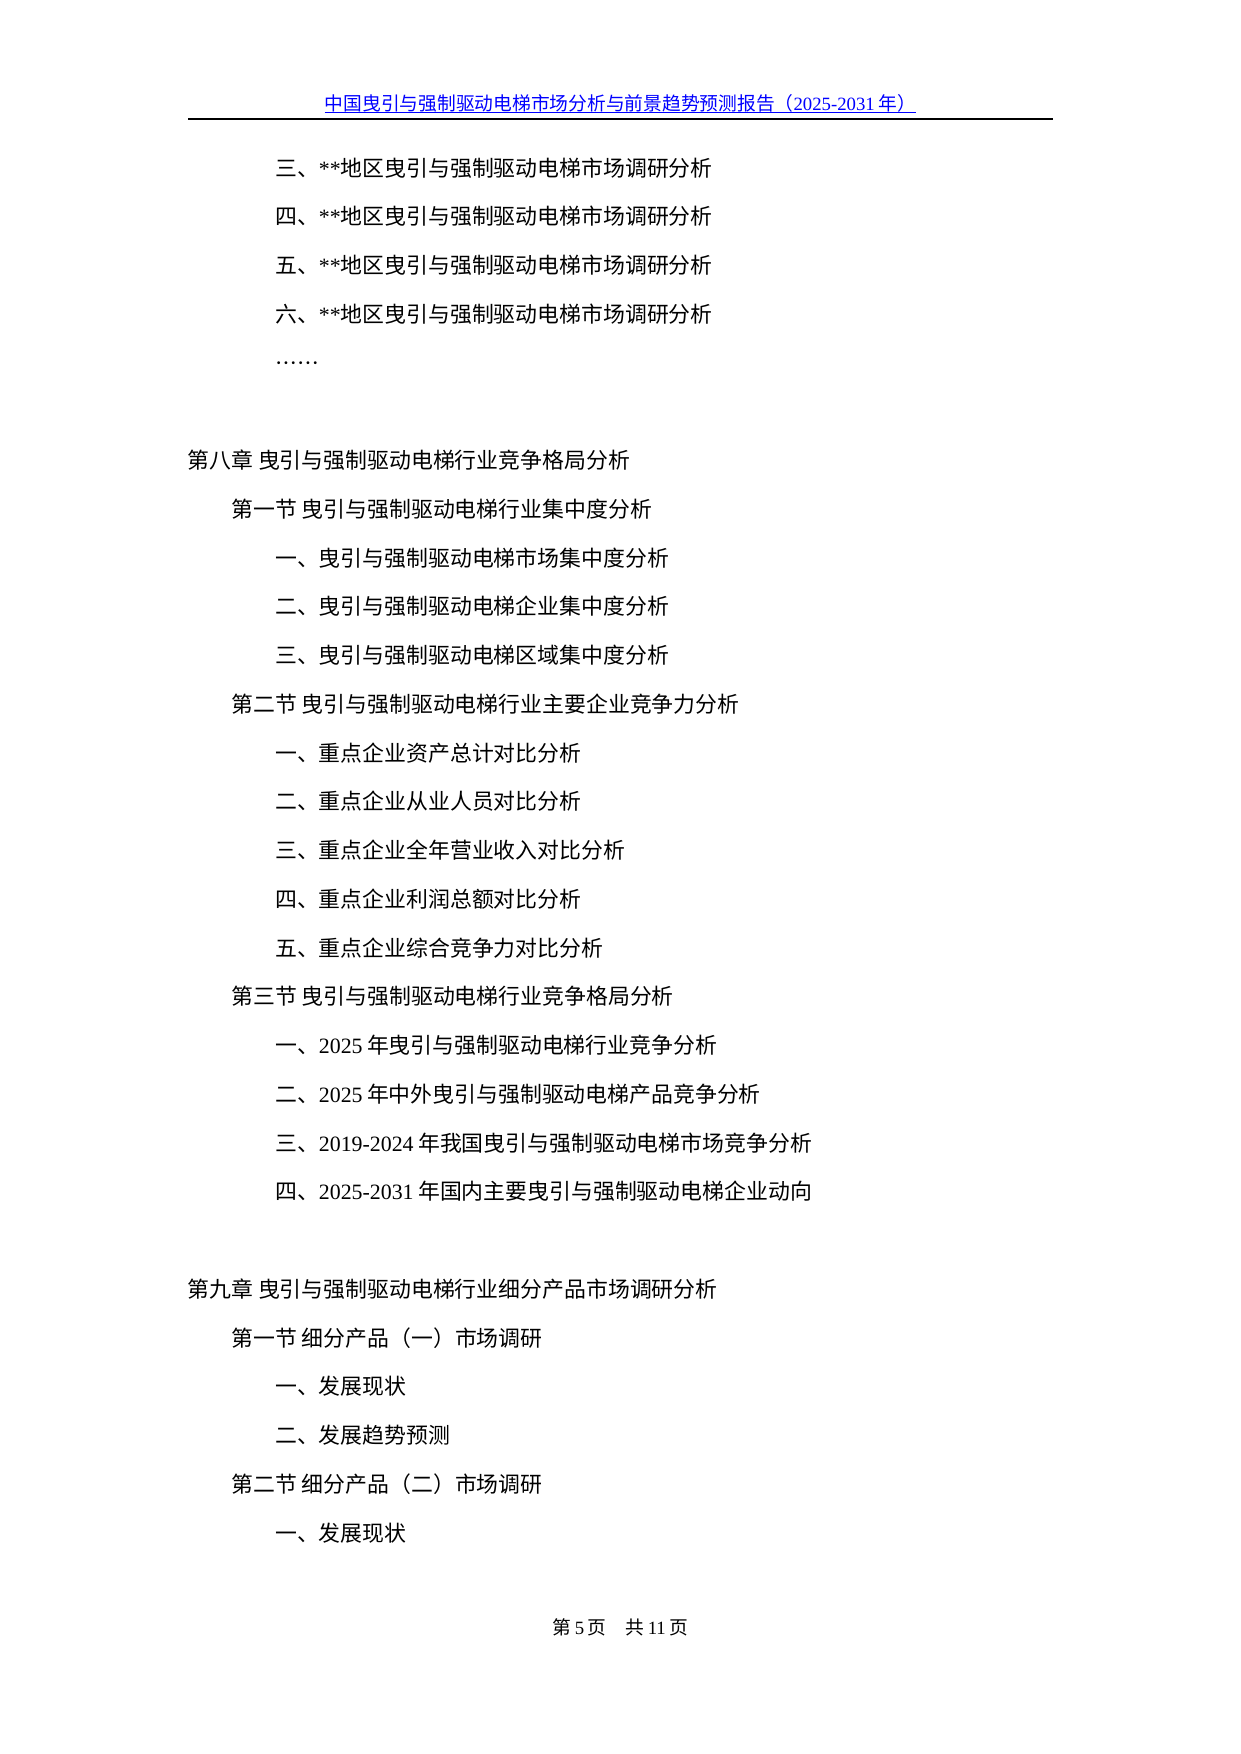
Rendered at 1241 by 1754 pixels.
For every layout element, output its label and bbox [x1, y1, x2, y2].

text [187, 150, 1053, 1548]
